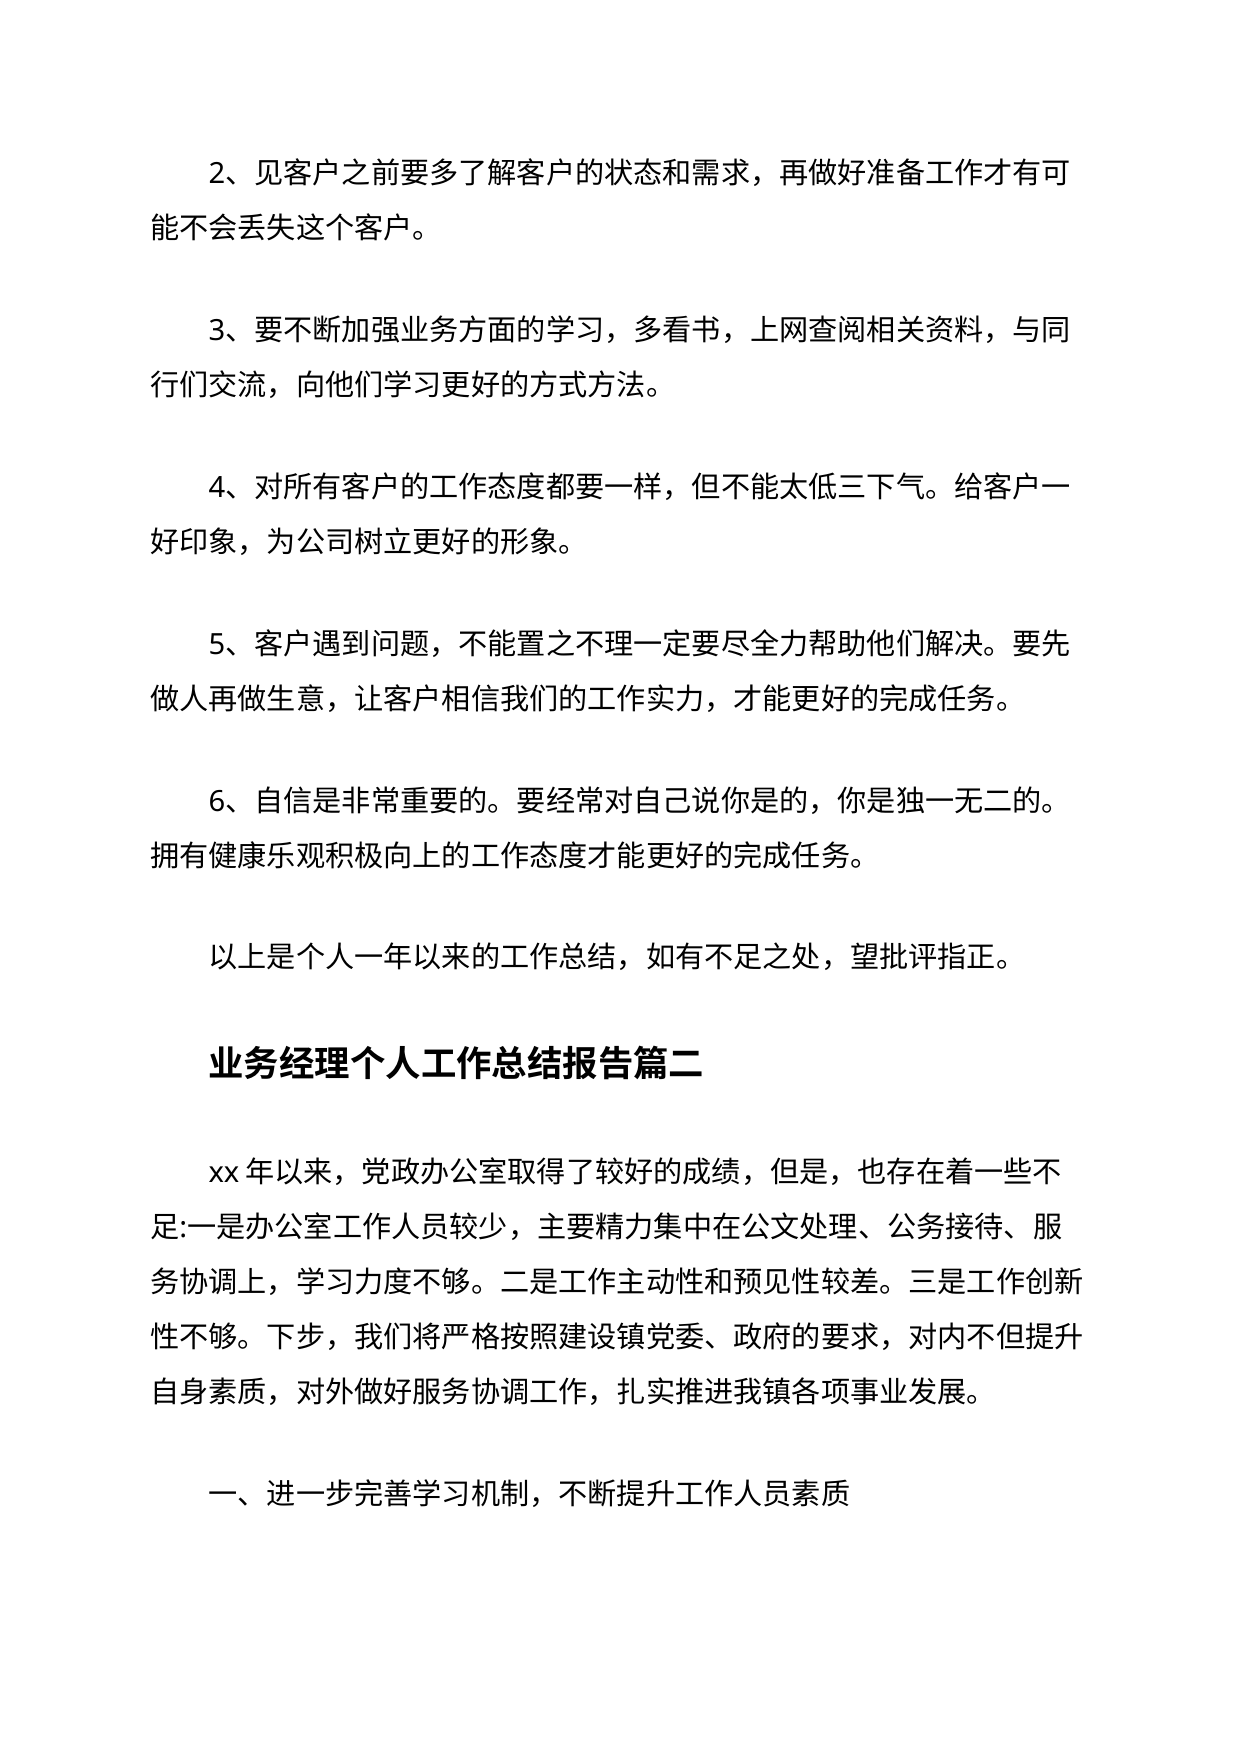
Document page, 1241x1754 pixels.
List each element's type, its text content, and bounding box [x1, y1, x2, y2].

text 2、见客户之前要多了解客户的状态和需求，再做好准备工作才有可能不会丢失这个客户。 [150, 150, 1090, 247]
text 以上是个人一年以来的工作总结，如有不足之处，望批评指正。 [150, 934, 1090, 976]
text 5、客户遇到问题，不能置之不理一定要尽全力帮助他们解决。要先做人再做生意，让客户相信我们的工作实力，才能更好的完成任务。 [150, 620, 1090, 718]
text xx年以来，党政办公室取得了较好的成绩，但是，也存在着一些不足:一是办公室工作人员较少，主要精力集中在公文处理、公务接待、服务协调上，学习力度不够。二是工作主动性和预见性较差。三是工作创新性不够。下步，我们将严格按照建设镇党委、政府的要求，对内不但提升自身素质，对外做好服务协调工作，扎实推进我镇各项事业发展。 [150, 1149, 1090, 1411]
text 3、要不断加强业务方面的学习，多看书，上网查阅相关资料，与同行们交流，向他们学习更好的方式方法。 [150, 307, 1090, 404]
text 业务经理个人工作总结报告篇二 [150, 1036, 1090, 1087]
text 6、自信是非常重要的。要经常对自己说你是的，你是独一无二的。拥有健康乐观积极向上的工作态度才能更好的完成任务。 [150, 777, 1090, 874]
text 一、进一步完善学习机制，不断提升工作人员素质 [150, 1471, 1090, 1513]
text 4、对所有客户的工作态度都要一样，但不能太低三下气。给客户一好印象，为公司树立更好的形象。 [150, 463, 1090, 561]
